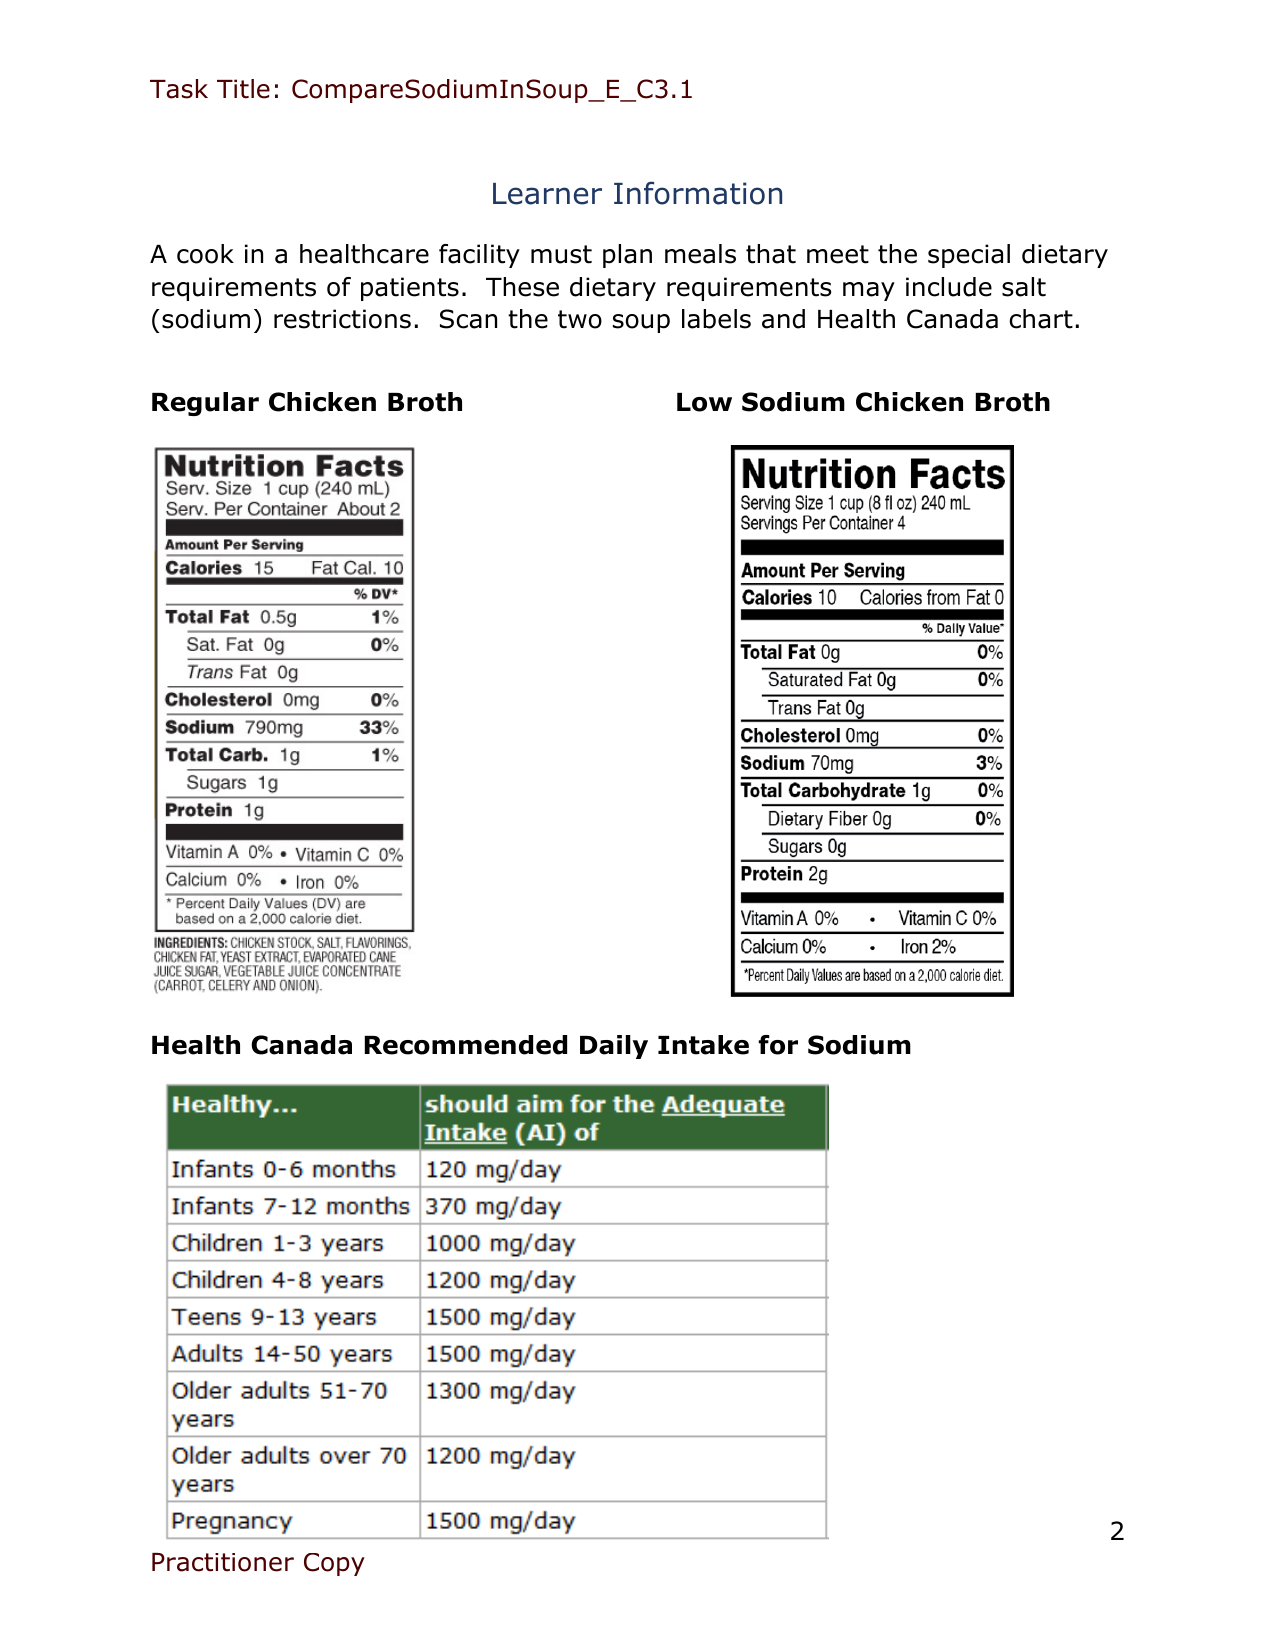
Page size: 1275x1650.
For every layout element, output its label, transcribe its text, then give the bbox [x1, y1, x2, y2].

picture [730, 445, 1014, 997]
text Health Canada Recommended Daily Intake for Sodium [150, 997, 1125, 1060]
picture [158, 1080, 829, 1553]
picture [150, 445, 419, 997]
text A cook in a healthcare facility must plan meals that meet the special dietary requirements of patients. These dietary requirements may include salt (sodium) restrictions. Scan the two soup labels and Health Canada chart. [150, 238, 1125, 334]
text Regular Chicken Broth Low Sodium Chicken Broth [150, 353, 1125, 417]
subtitle Learner Information [150, 175, 1125, 210]
